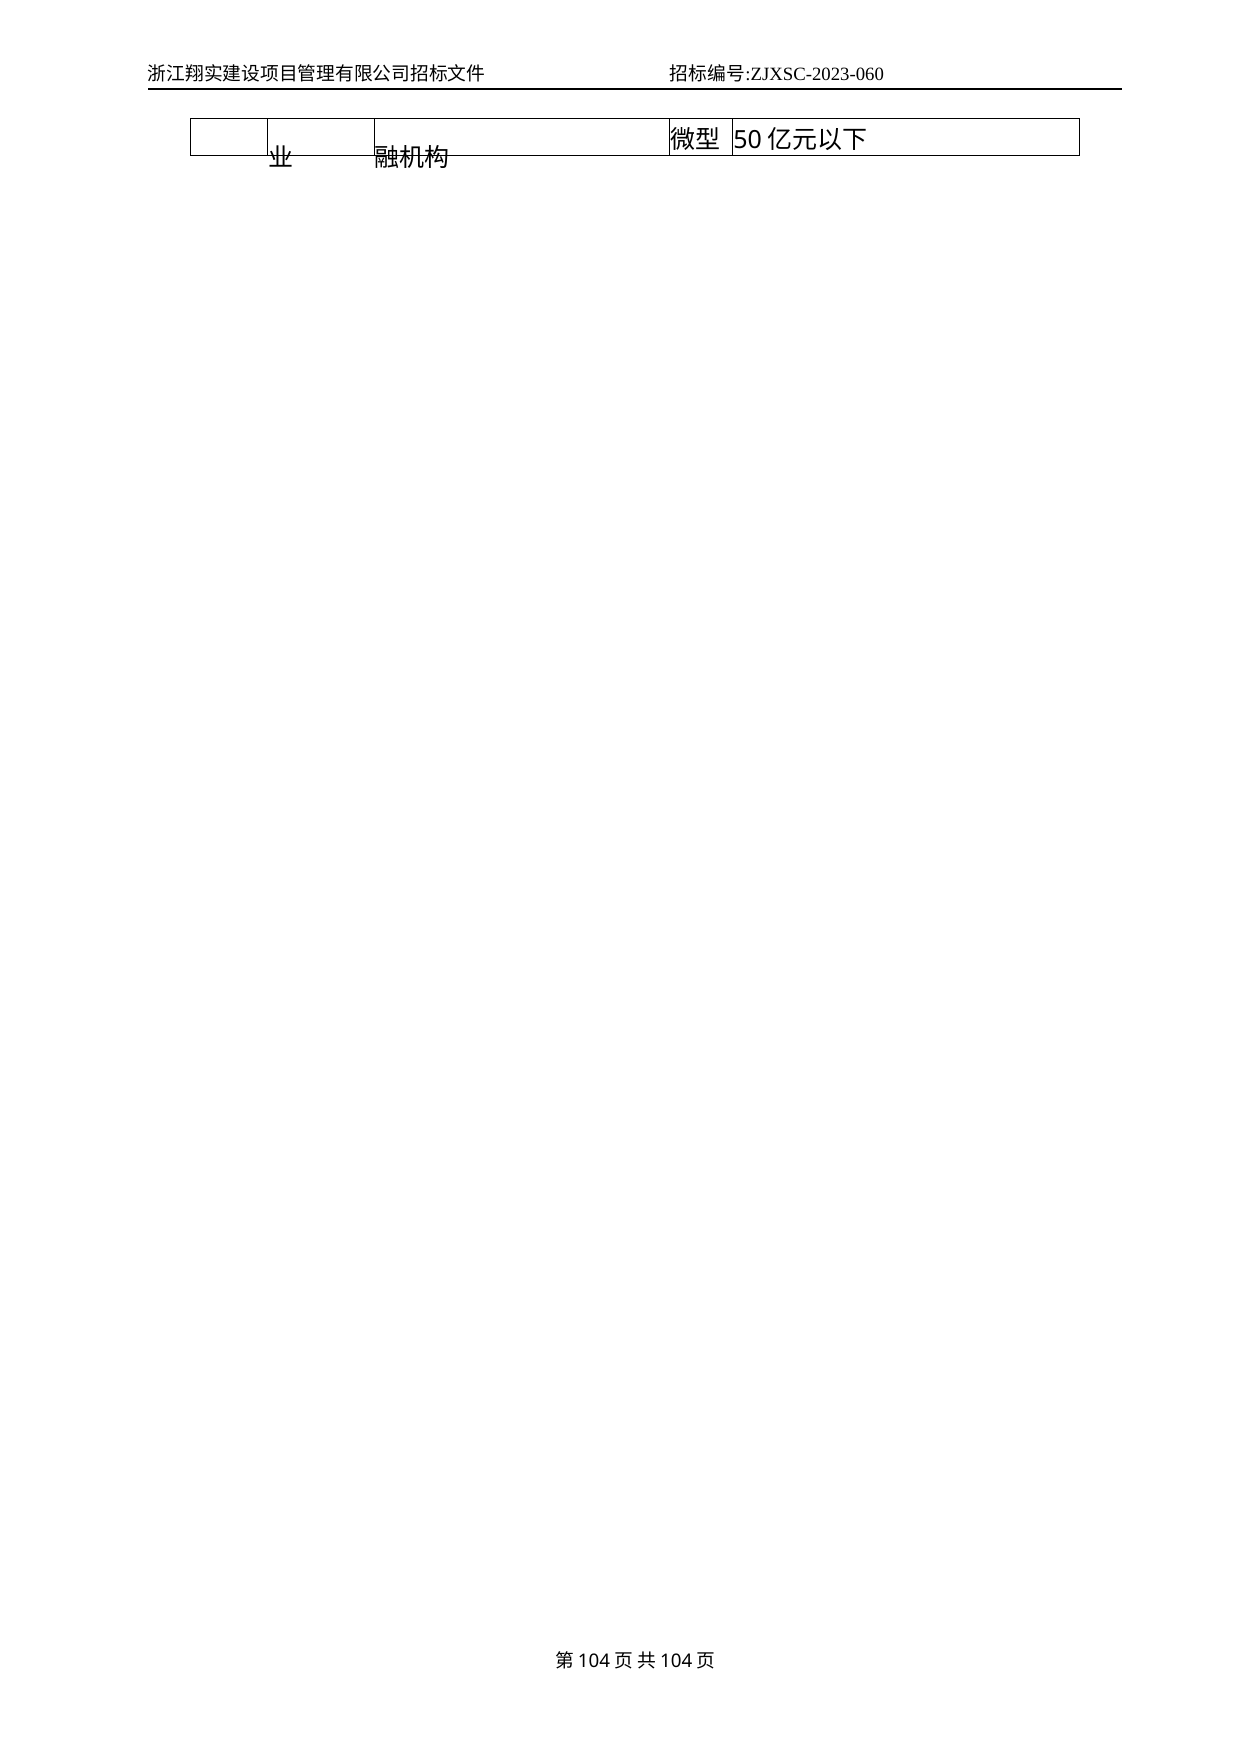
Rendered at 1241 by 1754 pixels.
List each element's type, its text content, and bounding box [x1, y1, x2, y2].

table_cell 微型 [670, 119, 732, 155]
table_cell 50亿元以下 [733, 119, 1079, 155]
